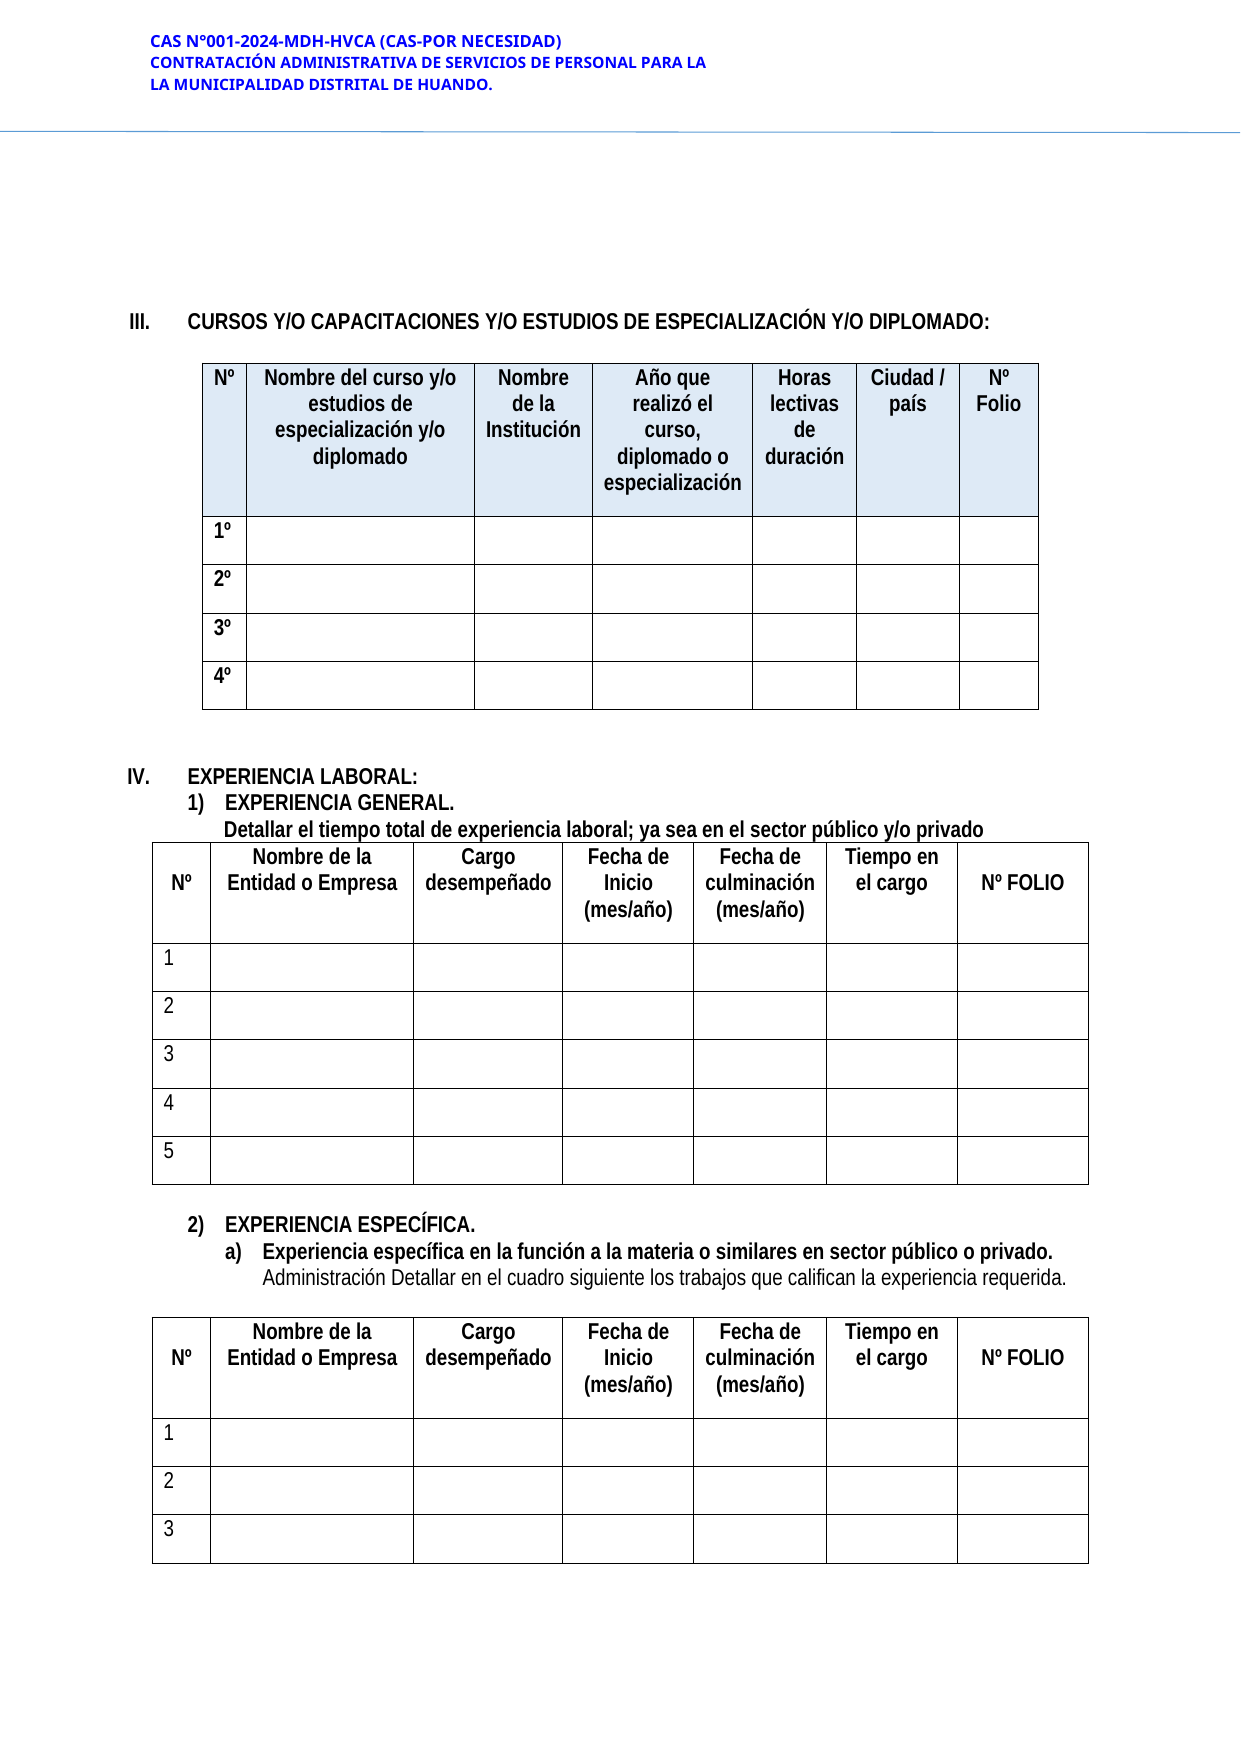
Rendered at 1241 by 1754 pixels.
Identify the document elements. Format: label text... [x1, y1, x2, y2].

table_cell [593, 662, 752, 709]
table_cell 1º [203, 517, 246, 564]
table_cell [563, 1137, 693, 1184]
table_header Año que realizó el curso, diplomado o especialización [593, 364, 752, 516]
table_cell [694, 1040, 826, 1087]
table_cell 1 [153, 944, 210, 991]
table_cell [694, 1515, 826, 1562]
table_cell [827, 944, 957, 991]
table_cell [960, 614, 1038, 661]
list EXPERIENCIA LABORAL: [150, 763, 1090, 789]
text Detallar el tiempo total de experiencia laboral; ya sea en el sector público y/o privado [224, 816, 1090, 842]
table_cell [563, 1089, 693, 1136]
table_header Nº FOLIO [958, 843, 1088, 943]
table_cell [211, 992, 413, 1039]
table_header Cargo desempeñado [414, 1318, 562, 1418]
table_cell [211, 1467, 413, 1514]
table_cell [475, 662, 592, 709]
table_cell [857, 662, 959, 709]
table_cell [563, 944, 693, 991]
table_header Tiempo en el cargo [827, 843, 957, 943]
table_header Cargo desempeñado [414, 843, 562, 943]
table_cell [753, 517, 856, 564]
table_header Fecha de culminación (mes/año) [694, 1318, 826, 1418]
table_cell [414, 1467, 562, 1514]
table_header Nº FOLIO [958, 1318, 1088, 1418]
table_cell [247, 614, 474, 661]
table_cell [958, 1515, 1088, 1562]
table_cell [857, 614, 959, 661]
table_cell [827, 992, 957, 1039]
table_cell 3 [153, 1040, 210, 1087]
text Administración Detallar en el cuadro siguiente los trabajos que califican la experiencia requerida. [262, 1264, 1090, 1290]
list Experiencia específica en la función a la materia o similares en sector público o privado. [225, 1238, 1090, 1264]
table_cell 4 [153, 1089, 210, 1136]
table_cell [827, 1419, 957, 1466]
table_cell [211, 1419, 413, 1466]
table_cell [211, 1089, 413, 1136]
table_cell [827, 1040, 957, 1087]
table_cell [247, 517, 474, 564]
table_cell 1 [153, 1419, 210, 1466]
table_cell [414, 992, 562, 1039]
table_header Nombre de la Entidad o Empresa [211, 1318, 413, 1418]
table_cell 4º [203, 662, 246, 709]
table_cell 3º [203, 614, 246, 661]
table_cell [958, 1040, 1088, 1087]
table_cell [958, 1089, 1088, 1136]
table_header Nombre de la Entidad o Empresa [211, 843, 413, 943]
table_cell [475, 565, 592, 613]
table_header Fecha de Inicio (mes/año) [563, 843, 693, 943]
table_header Nº [203, 364, 246, 516]
table_header Nº Folio [960, 364, 1038, 516]
table_cell [414, 944, 562, 991]
table_cell 2 [153, 1467, 210, 1514]
table_cell [827, 1467, 957, 1514]
table_cell [857, 517, 959, 564]
table_cell [694, 1419, 826, 1466]
table_cell [247, 662, 474, 709]
list CURSOS Y/O CAPACITACIONES Y/O ESTUDIOS DE ESPECIALIZACIÓN Y/O DIPLOMADO: [150, 308, 1090, 362]
table_header Nº [153, 1318, 210, 1418]
table_cell [593, 614, 752, 661]
table_cell [593, 517, 752, 564]
table_cell [694, 992, 826, 1039]
table_header Horas lectivas de duración [753, 364, 856, 516]
table_header Nombre del curso y/o estudios de especialización y/o diplomado [247, 364, 474, 516]
table_cell [694, 1467, 826, 1514]
table_cell [563, 1515, 693, 1562]
table_cell [211, 1137, 413, 1184]
table_cell [958, 944, 1088, 991]
table_cell [247, 565, 474, 613]
table_cell [563, 1040, 693, 1087]
table_header Fecha de culminación (mes/año) [694, 843, 826, 943]
table_cell [960, 565, 1038, 613]
table_cell [827, 1137, 957, 1184]
table_cell [593, 565, 752, 613]
table_cell 5 [153, 1137, 210, 1184]
table_cell [827, 1515, 957, 1562]
table_header Tiempo en el cargo [827, 1318, 957, 1418]
table_cell [563, 992, 693, 1039]
list EXPERIENCIA GENERAL. [187, 789, 1090, 816]
table_cell [414, 1089, 562, 1136]
table_cell [694, 944, 826, 991]
table_cell [414, 1419, 562, 1466]
table_cell [694, 1089, 826, 1136]
table_cell 3 [153, 1515, 210, 1562]
table_cell [563, 1419, 693, 1466]
table_cell [475, 517, 592, 564]
table_cell [694, 1137, 826, 1184]
table_cell [958, 1137, 1088, 1184]
table_cell [753, 565, 856, 613]
table_header Nombre de la Institución [475, 364, 592, 516]
table_cell [414, 1040, 562, 1087]
table_header Nº [153, 843, 210, 943]
table_header Fecha de Inicio (mes/año) [563, 1318, 693, 1418]
table_cell [414, 1137, 562, 1184]
table_cell [857, 565, 959, 613]
table_cell [211, 1040, 413, 1087]
table_cell [753, 614, 856, 661]
table_cell [211, 944, 413, 991]
table_cell [958, 992, 1088, 1039]
table_cell 2º [203, 565, 246, 613]
table_cell [958, 1467, 1088, 1514]
table_cell [753, 662, 856, 709]
table_cell [211, 1515, 413, 1562]
table_cell [414, 1515, 562, 1562]
table_header Ciudad / país [857, 364, 959, 516]
table_cell [563, 1467, 693, 1514]
table_cell [827, 1089, 957, 1136]
table_cell [958, 1419, 1088, 1466]
table_cell [475, 614, 592, 661]
list EXPERIENCIA ESPECÍFICA. [187, 1211, 1090, 1238]
table_cell [960, 517, 1038, 564]
table_cell 2 [153, 992, 210, 1039]
table_cell [960, 662, 1038, 709]
